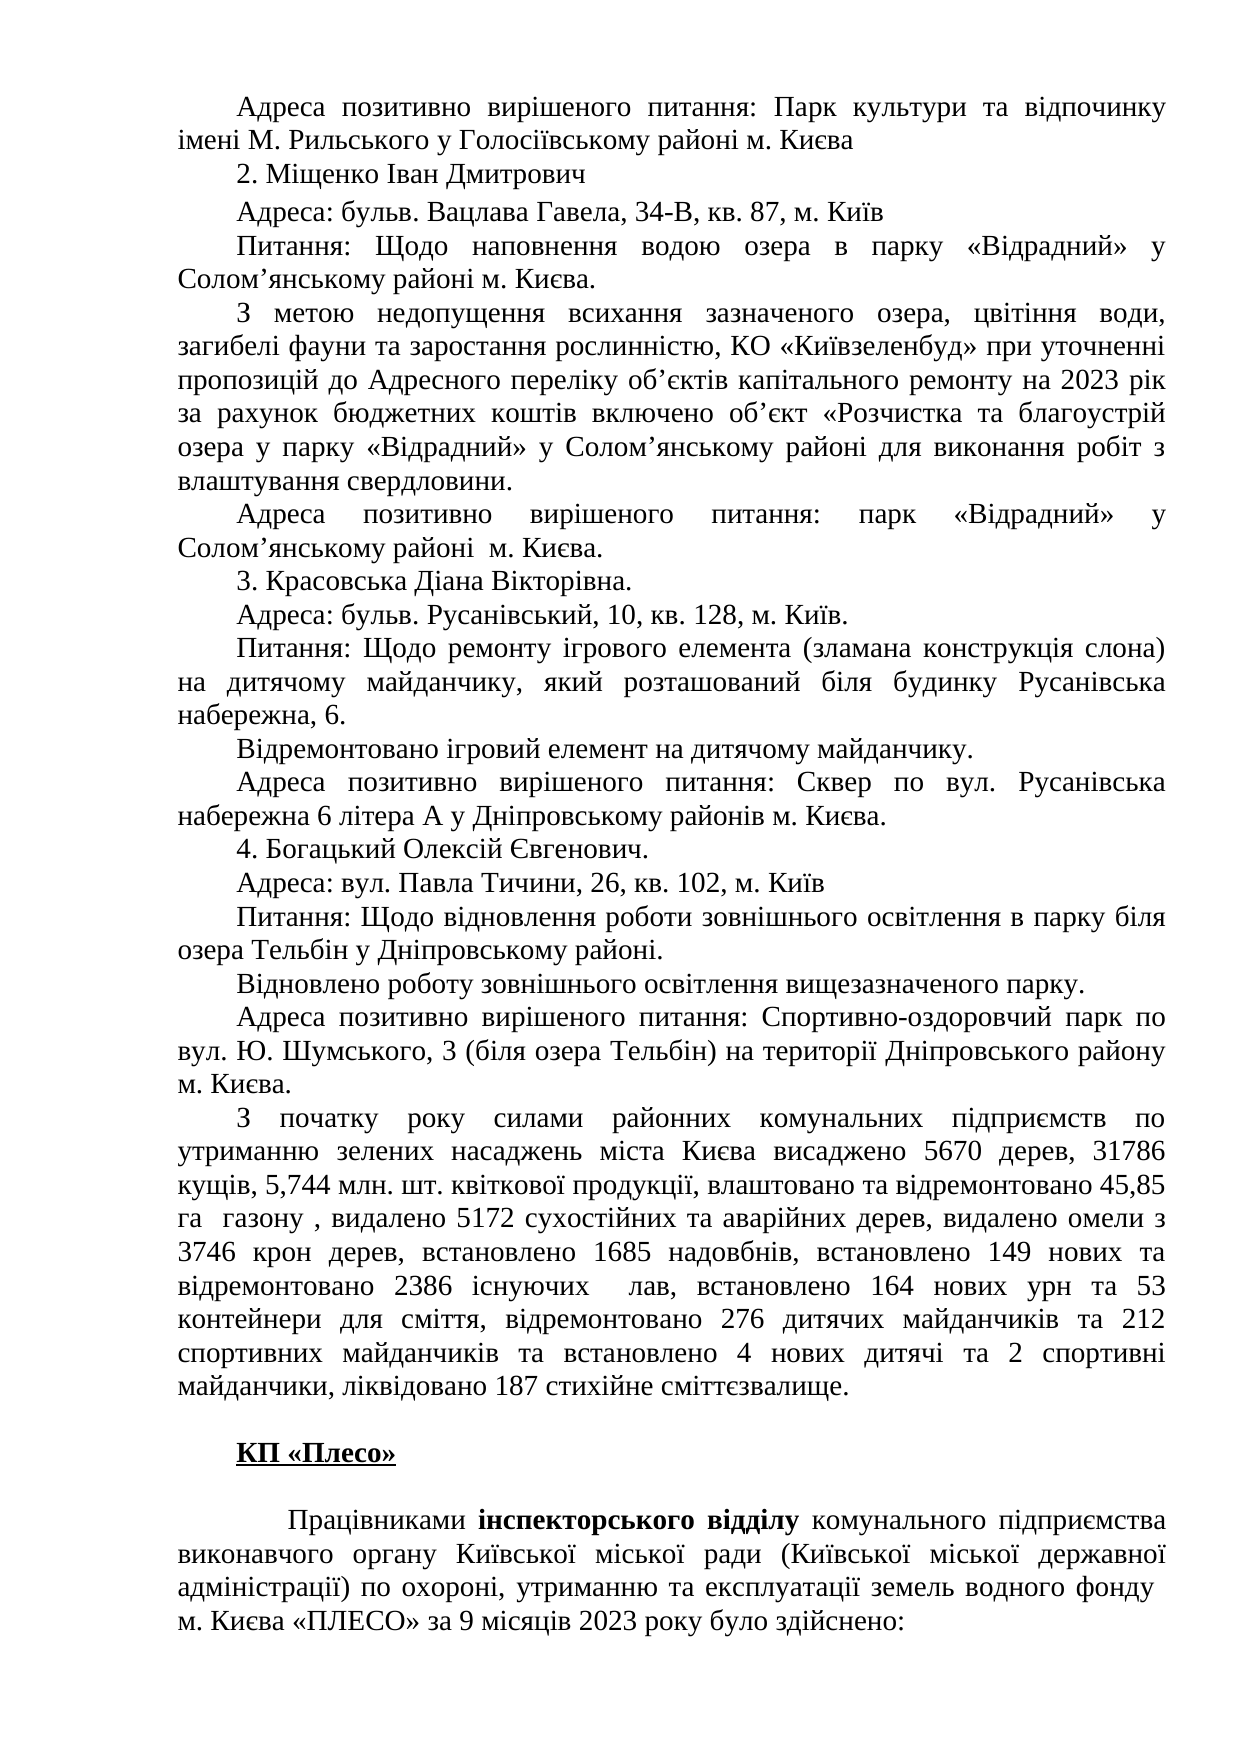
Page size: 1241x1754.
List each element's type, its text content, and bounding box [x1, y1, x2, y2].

text Питання: Щодо наповнення водою озера в парку «Відрадний» у Солом’янському районі м. Києва. [177, 228, 1167, 295]
text Відновлено роботу зовнішнього освітлення вищезазначеного парку. [177, 966, 1167, 999]
text КП «Плесо» [177, 1435, 1167, 1469]
text Адреса: бульв. Русанівський, 10, кв. 128, м. Київ. [177, 597, 1167, 630]
text Працівниками інспекторського відділу комунального підприємства виконавчого органу Київської міської ради (Київської міської державної адміністрації) по охороні, утриманню та експлуатації земель водного фонду м. Києва «ПЛЕСО» за 9 місяців 2023 року було здійснено: [177, 1502, 1167, 1637]
text З метою недопущення всихання зазначеного озера, цвітіння води, загибелі фауни та заростання рослинністю, КО «Київзеленбуд» при уточненні пропозицій до Адресного переліку об’єктів капітального ремонту на 2023 рік за рахунок бюджетних коштів включено об’єкт «Розчистка та благоустрій озера у парку «Відрадний» у Солом’янському районі для виконання робіт з влаштування свердловини. [177, 295, 1167, 496]
text Відремонтовано ігровий елемент на дитячому майданчику. [177, 731, 1167, 764]
text Адреса позитивно вирішеного питання: Спортивно-оздоровчий парк по вул. Ю. Шумського, 3 (біля озера Тельбін) на території Дніпровського району м. Києва. [177, 999, 1167, 1100]
text Адреса: вул. Павла Тичини, 26, кв. 102, м. Київ [177, 865, 1167, 899]
text Адреса: бульв. Вацлава Гавела, 34-В, кв. 87, м. Київ [177, 194, 1167, 228]
text 3. Красовська Діана Вікторівна. [177, 563, 1167, 597]
text Адреса позитивно вирішеного питання: парк «Відрадний» у Солом’янському районі м. Києва. [177, 496, 1167, 563]
text 4. Богацький Олексій Євгенович. [177, 832, 1167, 865]
text Питання: Щодо ремонту ігрового елемента (зламана конструкція слона) на дитячому майданчику, який розташований біля будинку Русанівська набережна, 6. [177, 630, 1167, 731]
text Адреса позитивно вирішеного питання: Парк культури та відпочинку імені М. Рильського у Голосіївському районі м. Києва [177, 89, 1167, 156]
list 2. Міщенко Іван Дмитрович [177, 156, 1167, 189]
text З початку року силами районних комунальних підприємств по утриманню зелених насаджень міста Києва висаджено 5670 дерев, 31786 кущів, 5,744 млн. шт. квіткової продукції, влаштовано та відремонтовано 45,85 га газону , видалено 5172 сухостійних та аварійних дерев, видалено омели з 3746 крон дерев, встановлено 1685 надовбнів, встановлено 149 нових та відремонтовано 2386 існуючих лав, встановлено 164 нових урн та 53 контейнери для сміття, відремонтовано 276 дитячих майданчиків та 212 спортивних майданчиків та встановлено 4 нових дитячі та 2 спортивні майданчики, ліквідовано 187 стихійне сміттєзвалище. [177, 1100, 1167, 1402]
text Питання: Щодо відновлення роботи зовнішнього освітлення в парку біля озера Тельбін у Дніпровському районі. [177, 899, 1167, 966]
text Адреса позитивно вирішеного питання: Сквер по вул. Русанівська набережна 6 літера А у Дніпровському районів м. Києва. [177, 764, 1167, 832]
